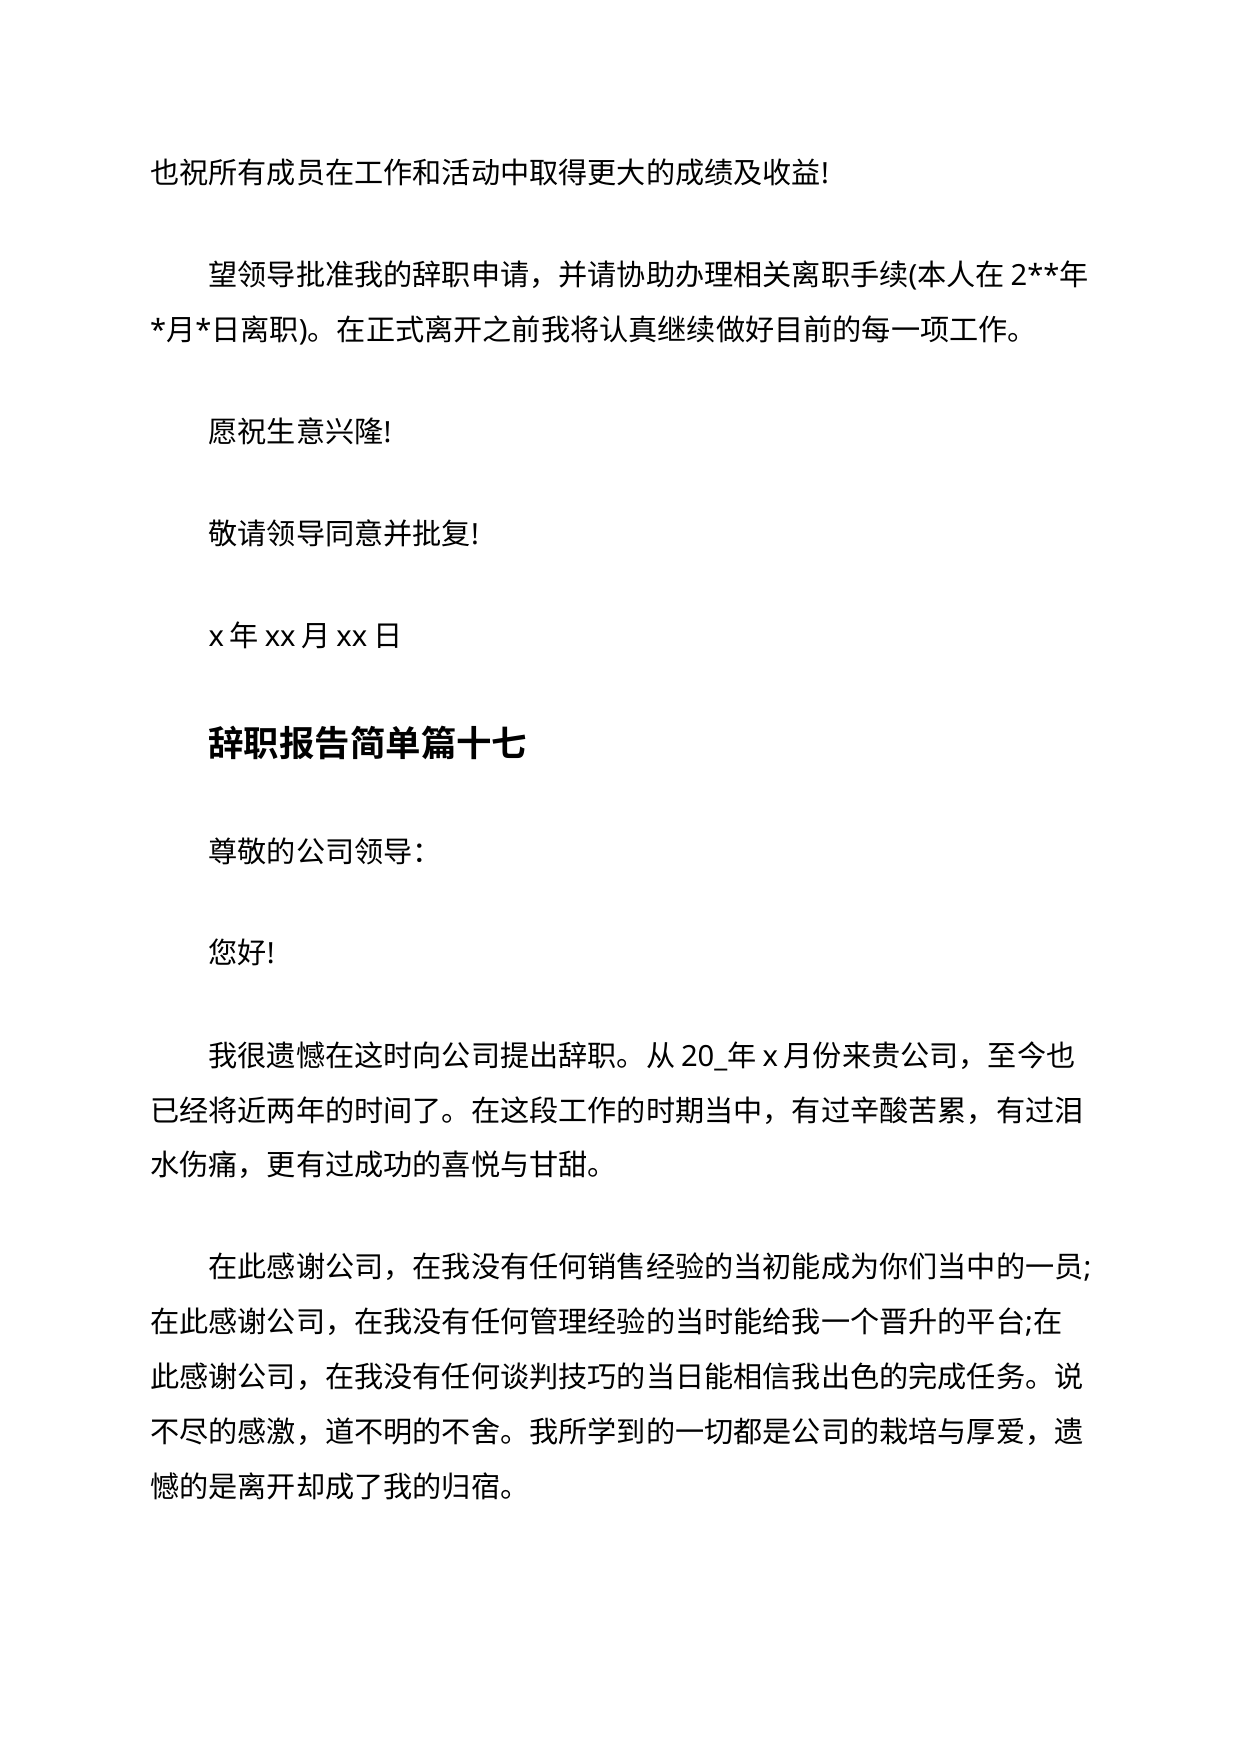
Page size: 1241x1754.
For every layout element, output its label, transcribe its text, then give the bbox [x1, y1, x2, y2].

text 您好! [150, 930, 1090, 972]
text 我很遗憾在这时向公司提出辞职。从20_年x月份来贵公司，至今也已经将近两年的时间了。在这段工作的时期当中，有过辛酸苦累，有过泪水伤痛，更有过成功的喜悦与甘甜。 [150, 1032, 1090, 1184]
text 辞职报告简单篇十七 [150, 715, 1090, 766]
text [150, 150, 1090, 192]
text 愿祝生意兴隆! [150, 409, 1090, 451]
text 在此感谢公司，在我没有任何销售经验的当初能成为你们当中的一员;在此感谢公司，在我没有任何管理经验的当时能给我一个晋升的平台;在此感谢公司，在我没有任何谈判技巧的当日能相信我出色的完成任务。说不尽的感激，道不明的不舍。我所学到的一切都是公司的栽培与厚爱，遗憾的是离开却成了我的归宿。 [150, 1244, 1090, 1506]
text 望领导批准我的辞职申请，并请协助办理相关离职手续(本人在2**年*月*日离职)。在正式离开之前我将认真继续做好目前的每一项工作。 [150, 252, 1090, 349]
text 尊敬的公司领导： [150, 828, 1090, 871]
text 敬请领导同意并批复! [150, 511, 1090, 553]
text x年xx月xx日 [150, 613, 1090, 655]
